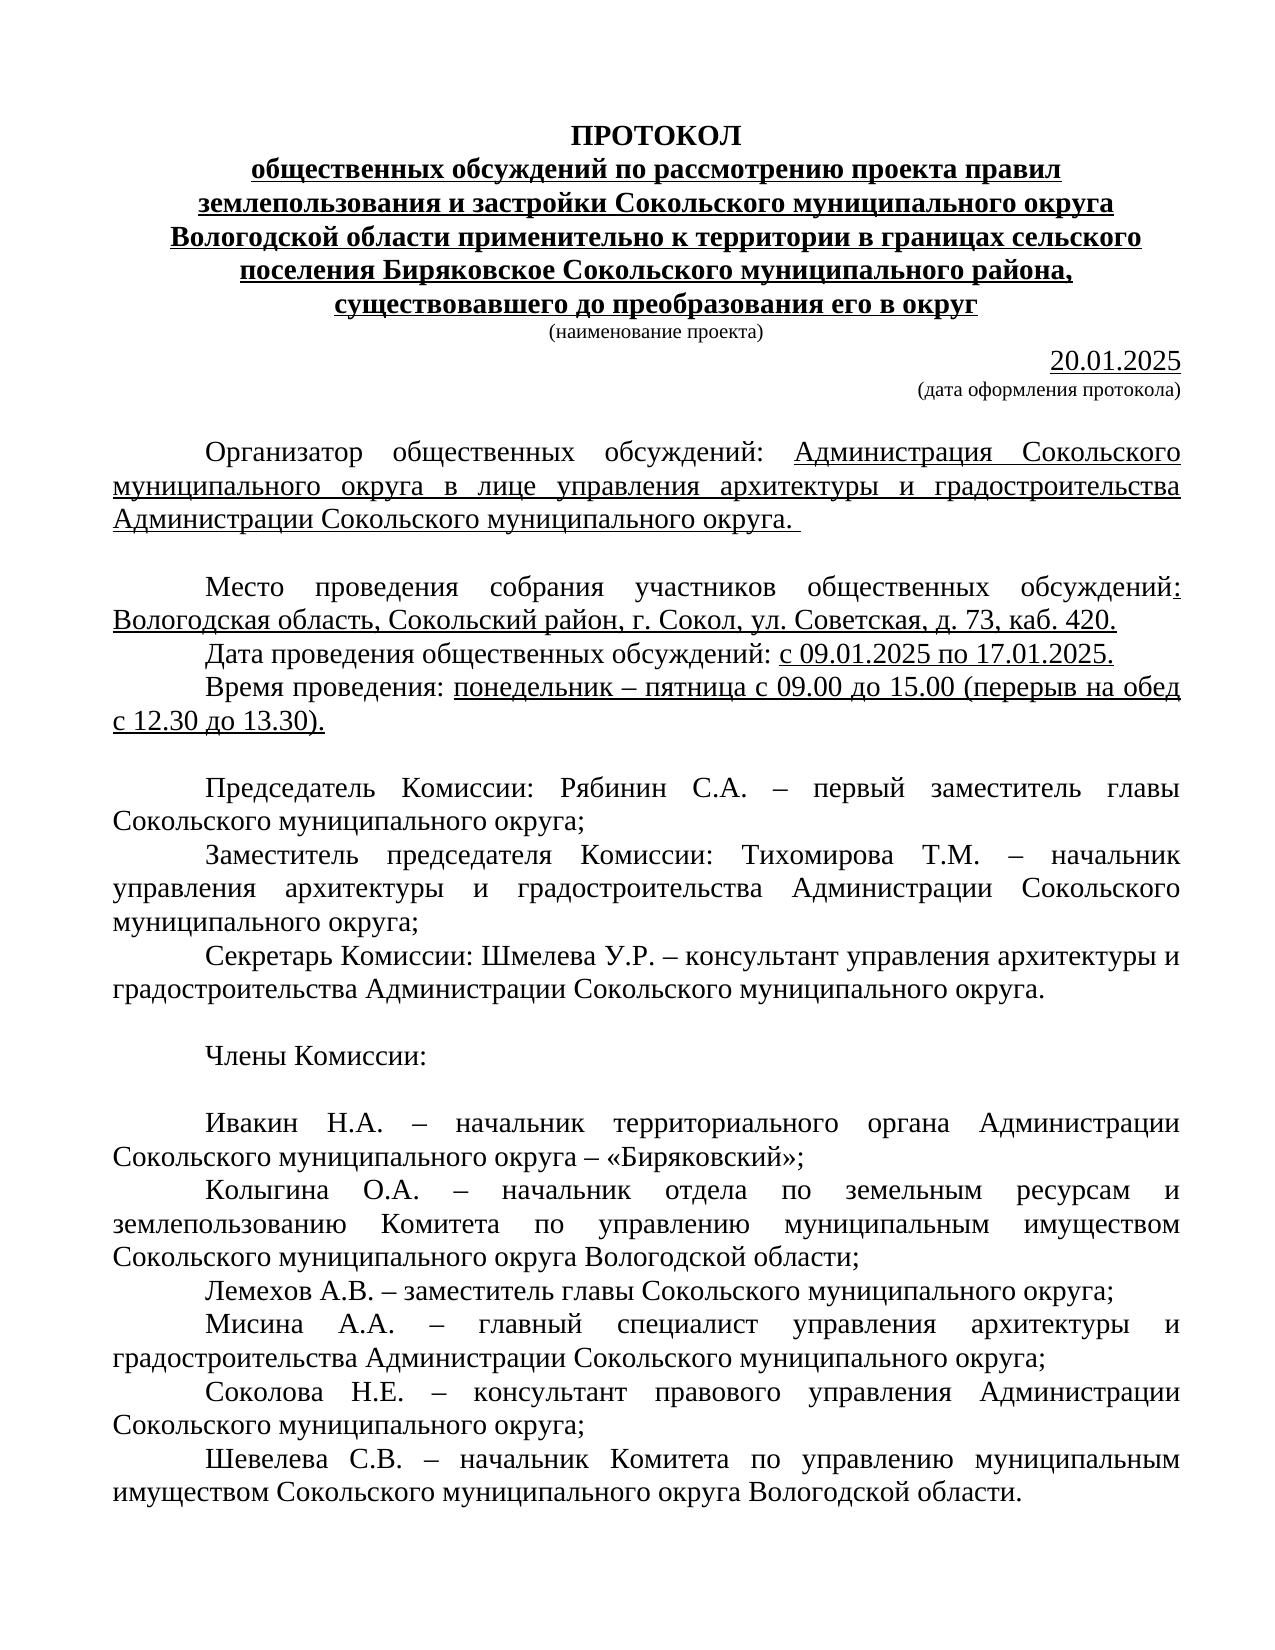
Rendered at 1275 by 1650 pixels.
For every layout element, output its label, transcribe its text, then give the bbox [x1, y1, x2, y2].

text Лемехов А.В. – заместитель главы Сокольского муниципального округа; [112, 1273, 1181, 1307]
text Организатор общественных обсуждений: Администрация Сокольского муниципального округа в лице управления архитектуры и градостроительства Администрации Сокольского муниципального округа. [112, 498, 1181, 535]
text 20.01.2025 [131, 343, 1181, 377]
text Колыгина О.А. – начальник отдела по земельным ресурсам и землепользованию Комитета по управлению муниципальным имуществом Сокольского муниципального округа Вологодской области; [112, 1172, 1181, 1273]
text Члены Комиссии: [112, 1038, 1181, 1072]
text Председатель Комиссии: Рябинин С.А. – первый заместитель главы Сокольского муниципального округа; [112, 770, 1181, 837]
text Соколова Н.Е. – консультант правового управления Администрации Сокольского муниципального округа; [112, 1374, 1181, 1441]
text Мисина А.А. – главный специалист управления архитектуры и градостроительства Администрации Сокольского муниципального округа; [112, 1307, 1181, 1374]
text Ивакин Н.А. – начальник территориального органа Администрации Сокольского муниципального округа – «Биряковский»; [112, 1105, 1181, 1172]
text (наименование проекта) [131, 319, 1181, 343]
text Место проведения собрания участников общественных обсуждений: Вологодская область, Сокольский район, г. Сокол, ул. Советская, д. 73, каб. 420. [112, 569, 1181, 636]
text Дата проведения общественных обсуждений: с 09.01.2025 по 17.01.2025. [112, 636, 1181, 669]
text Организатор общественных обсуждений: Администрация Сокольского муниципального округа в лице управления архитектуры и градостроительства Администрации Сокольского муниципального округа. [112, 434, 1181, 497]
text Время проведения: понедельник – пятница с 09.00 до 15.00 (перерыв на обед с 12.30 до 13.30). [112, 669, 1181, 736]
text общественных обсуждений по рассмотрению проекта правил землепользования и застройки Сокольского муниципального округа Вологодской области применительно к территории в границах сельского поселения Биряковское Сокольского муниципального района, существовавшего до преобразования его в округ [131, 152, 1181, 319]
text ПРОТОКОЛ [131, 118, 1181, 152]
text Заместитель председателя Комиссии: Тихомирова Т.М. – начальник управления архитектуры и градостроительства Администрации Сокольского муниципального округа; [112, 837, 1181, 938]
text Шевелева С.В. – начальник Комитета по управлению муниципальным имуществом Сокольского муниципального округа Вологодской области. [112, 1441, 1181, 1508]
text (дата оформления протокола) [131, 377, 1181, 401]
text Секретарь Комиссии: Шмелева У.Р. – консультант управления архитектуры и градостроительства Администрации Сокольского муниципального округа. [112, 938, 1181, 1005]
